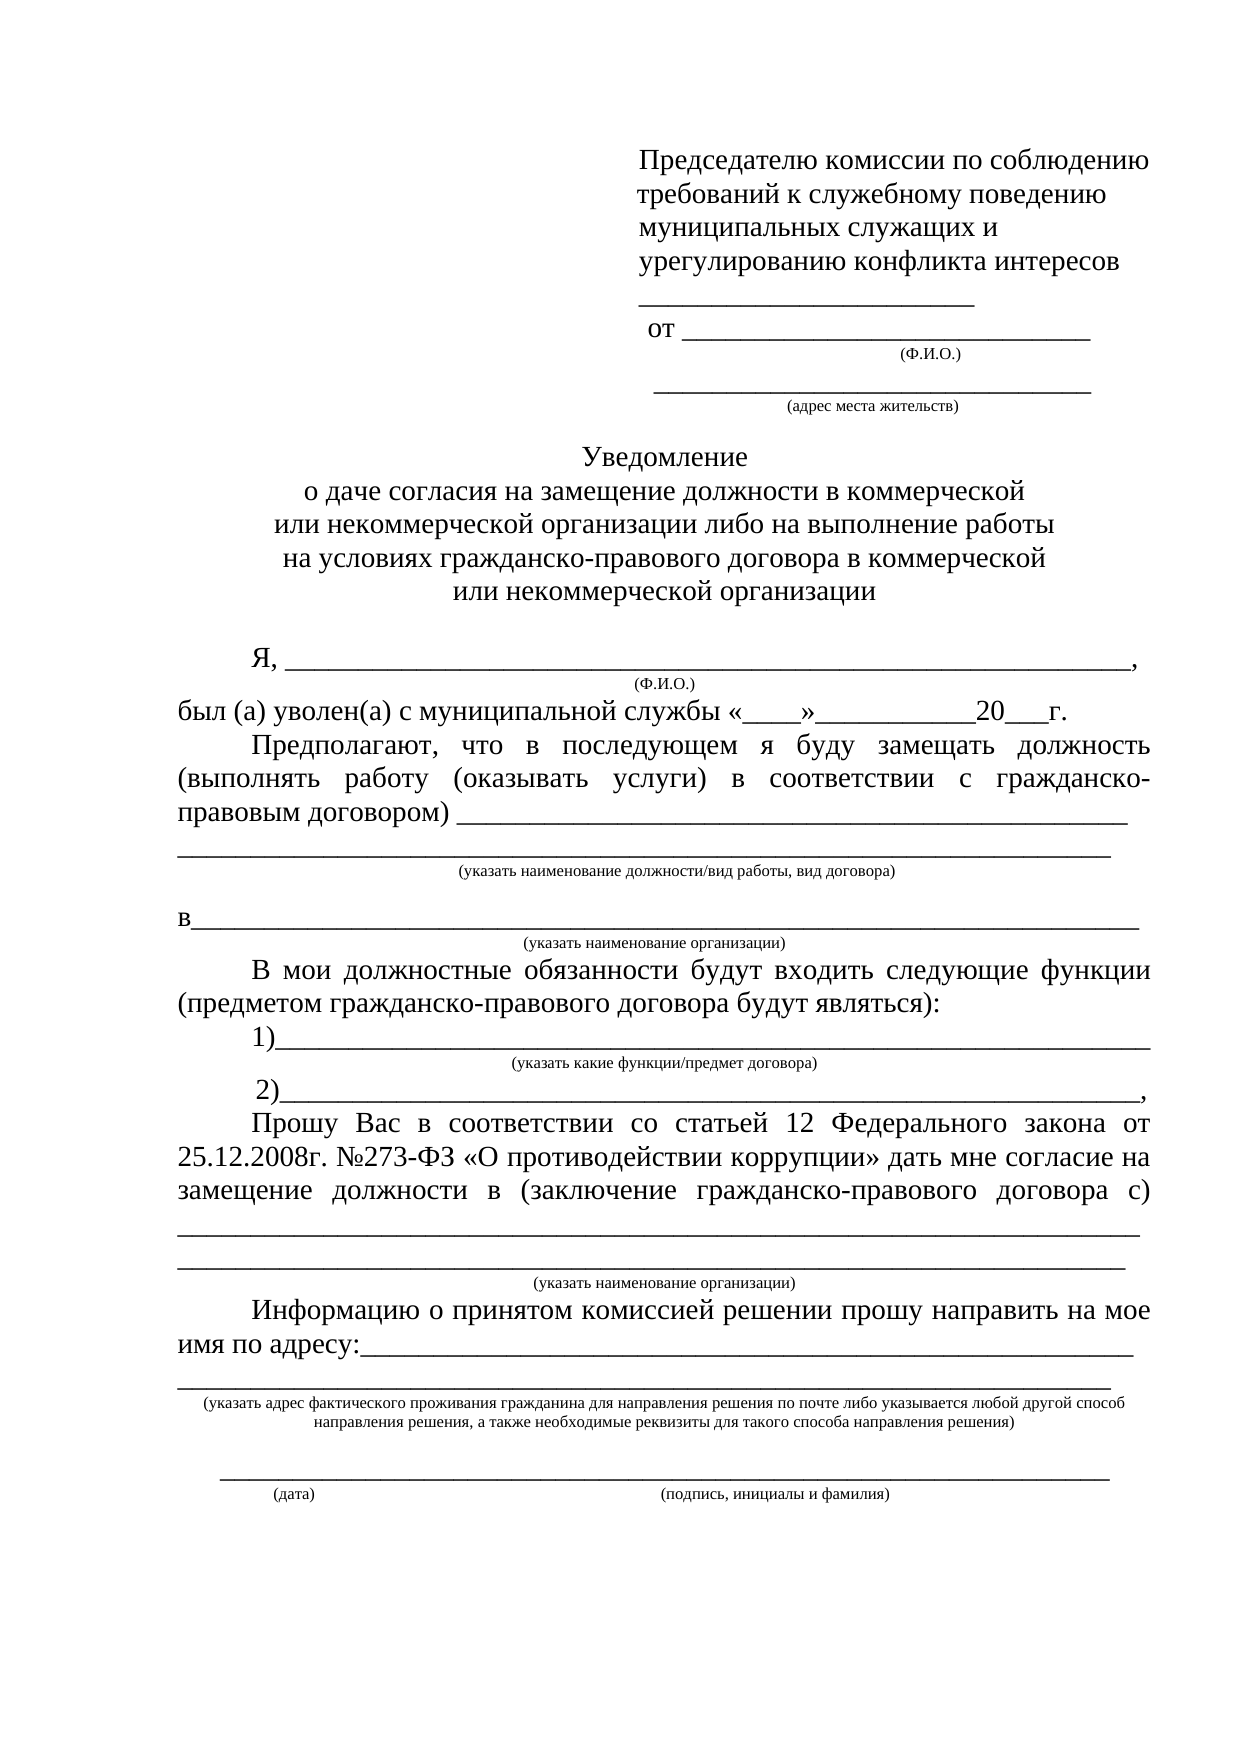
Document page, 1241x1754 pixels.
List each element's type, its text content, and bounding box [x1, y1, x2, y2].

text (указать какие функции/предмет договора) [177, 1053, 1152, 1072]
text 1)____________________________________________________________ [177, 1019, 1152, 1053]
text Прошу Вас в соответствии со статьей 12 Федерального закона от 25.12.2008г. №273-ФЗ «О противодействии коррупции» дать мне согласие на замещение должности в (заключение гражданско-правового договора с) ___________________________________________________________________________________________________________________________________ [177, 1105, 1152, 1273]
text о даче согласия на замещение должности в коммерческой [177, 473, 1152, 506]
text Информацию о принятом комиссией решении прошу направить на мое имя по адресу:_____________________________________________________ [177, 1292, 1152, 1359]
text (указать адрес фактического проживания гражданина для направления решения по почте либо указывается любой другой способ направления решения, а также необходимые реквизиты для такого способа направления решения) [177, 1393, 1152, 1431]
text был (а) уволен(а) с муниципальной службы «____»___________20___г. [177, 693, 1152, 727]
text ________________________________________________________________ [177, 1359, 1152, 1393]
text или некоммерческой организации либо на выполнение работы [177, 506, 1152, 540]
text требований к служебному поведению [177, 176, 1152, 209]
text _____________________________________________________________ [177, 1450, 1152, 1484]
text или некоммерческой организации [177, 573, 1152, 607]
text урегулированию конфликта интересов [177, 243, 1152, 276]
text (адрес места жительств) [177, 396, 1152, 415]
text (дата) (подпись, инициалы и фамилия) [177, 1484, 1152, 1503]
text в_________________________________________________________________ [177, 899, 1152, 933]
text Председателю комиссии по соблюдению [177, 142, 1152, 176]
text от ____________________________ [177, 310, 1152, 343]
text муниципальных служащих и [177, 209, 1152, 243]
text ________________________________________________________________ [177, 827, 1152, 861]
text Уведомление [177, 439, 1152, 473]
text (указать наименование организации) [177, 933, 1152, 952]
text ______________________________ [177, 363, 1152, 396]
text (Ф.И.О.) [177, 343, 1152, 363]
text Я, __________________________________________________________, [177, 641, 1152, 674]
text на условиях гражданско-правового договора в коммерческой [177, 540, 1152, 573]
text (указать наименование должности/вид работы, вид договора) [177, 861, 1152, 880]
text _______________________ [177, 276, 1152, 310]
text В мои должностные обязанности будут входить следующие функции (предметом гражданско-правового договора будут являться): [177, 952, 1152, 1019]
text Предполагают, что в последующем я буду замещать должность (выполнять работу (оказывать услуги) в соответствии с гражданско-правовым договором) ______________________________________________ [177, 727, 1152, 827]
text 2)___________________________________________________________, [177, 1072, 1152, 1105]
text (указать наименование организации) [177, 1273, 1152, 1292]
text (Ф.И.О.) [177, 674, 1152, 693]
